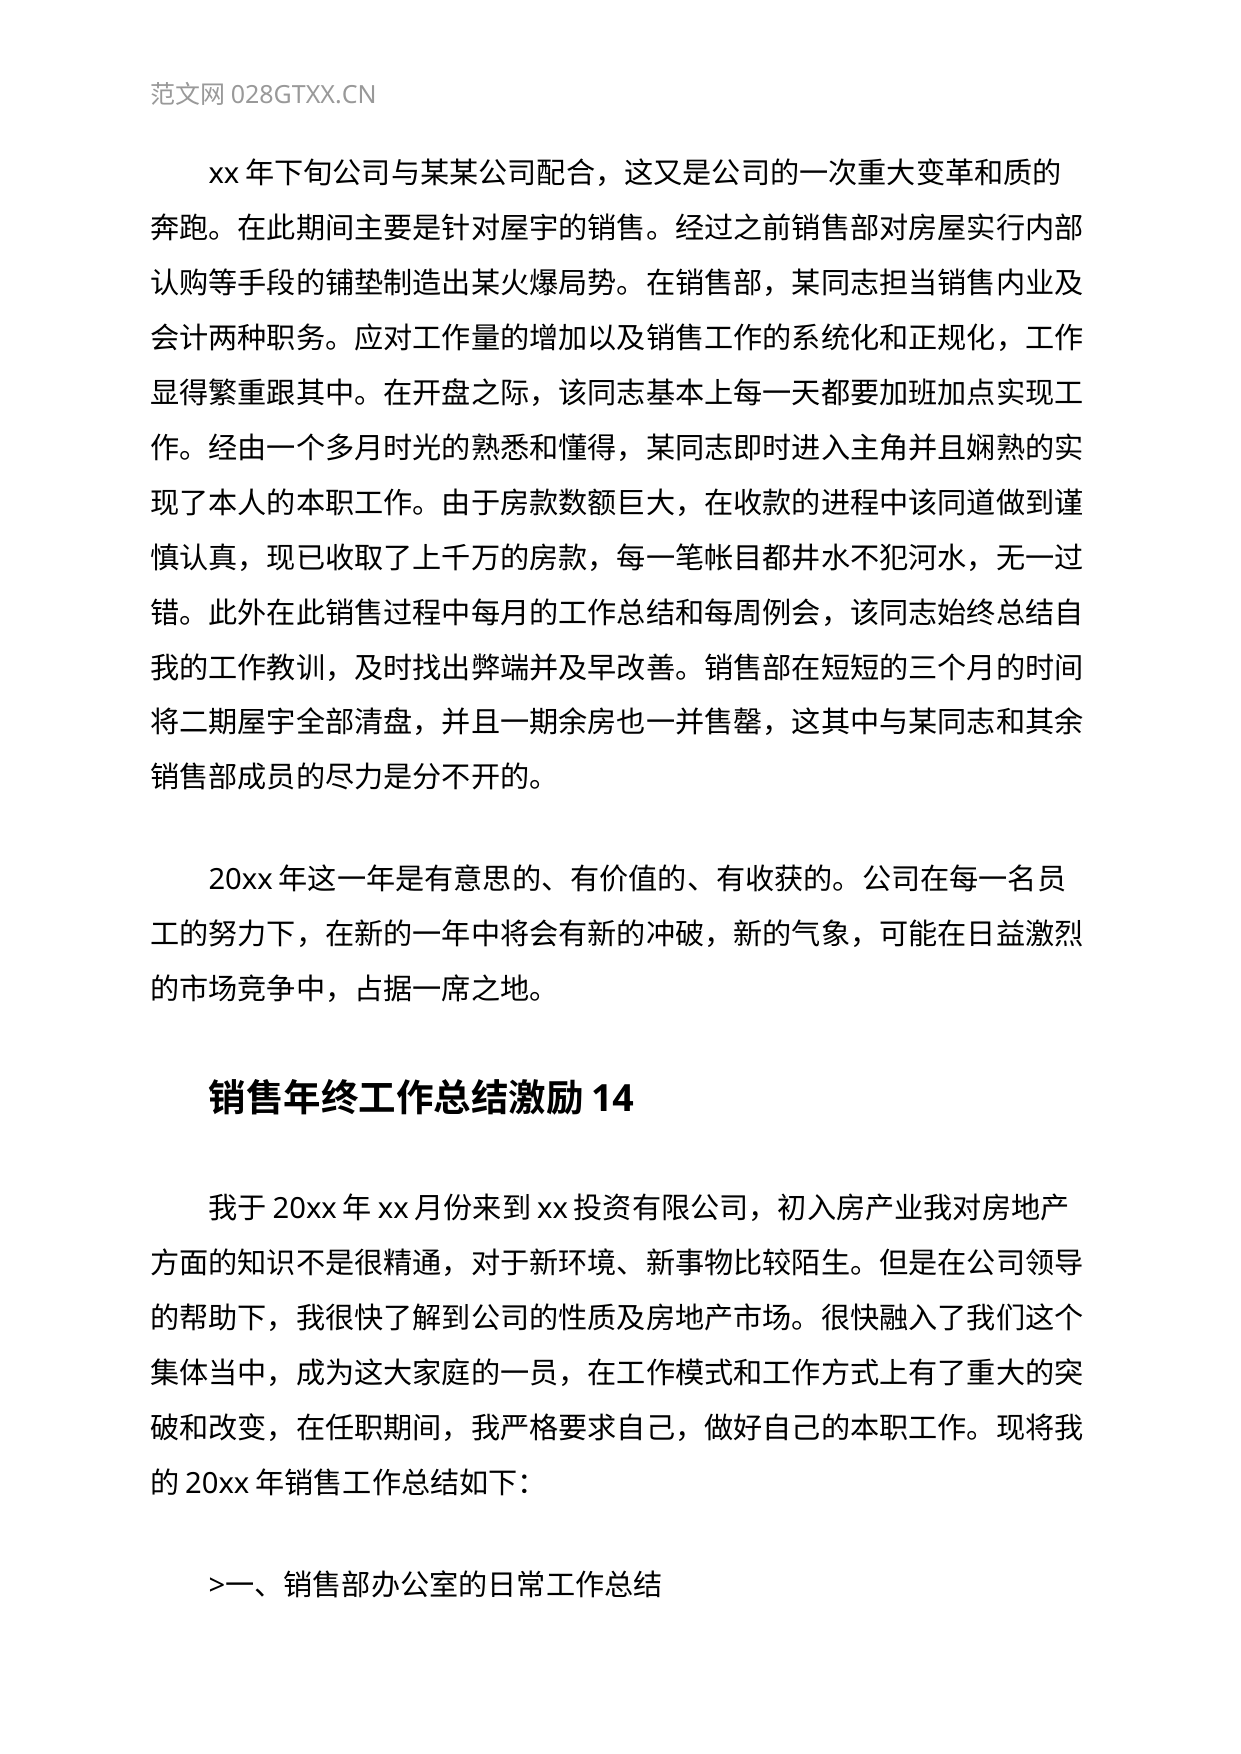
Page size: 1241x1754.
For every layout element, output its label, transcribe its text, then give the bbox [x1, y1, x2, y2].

text >一、销售部办公室的日常工作总结 [150, 1562, 1090, 1604]
text 20xx年这一年是有意思的、有价值的、有收获的。公司在每一名员工的努力下，在新的一年中将会有新的冲破，新的气象，可能在日益激烈的市场竞争中，占据一席之地。 [150, 856, 1090, 1008]
text 销售年终工作总结激励14 [150, 1067, 1090, 1122]
text 我于20xx年xx月份来到xx投资有限公司，初入房产业我对房地产方面的知识不是很精通，对于新环境、新事物比较陌生。但是在公司领导的帮助下，我很快了解到公司的性质及房地产市场。很快融入了我们这个集体当中，成为这大家庭的一员，在工作模式和工作方式上有了重大的突破和改变，在任职期间，我严格要求自己，做好自己的本职工作。现将我的20xx年销售工作总结如下： [150, 1185, 1090, 1502]
text xx年下旬公司与某某公司配合，这又是公司的一次重大变革和质的奔跑。在此期间主要是针对屋宇的销售。经过之前销售部对房屋实行内部认购等手段的铺垫制造出某火爆局势。在销售部，某同志担当销售内业及会计两种职务。应对工作量的增加以及销售工作的系统化和正规化，工作显得繁重跟其中。在开盘之际，该同志基本上每一天都要加班加点实现工作。经由一个多月时光的熟悉和懂得，某同志即时进入主角并且娴熟的实现了本人的本职工作。由于房款数额巨大，在收款的进程中该同道做到谨慎认真，现已收取了上千万的房款，每一笔帐目都井水不犯河水，无一过错。此外在此销售过程中每月的工作总结和每周例会，该同志始终总结自我的工作教训，及时找出弊端并及早改善。销售部在短短的三个月的时间将二期屋宇全部清盘，并且一期余房也一并售罄，这其中与某同志和其余销售部成员的尽力是分不开的。 [150, 150, 1090, 796]
